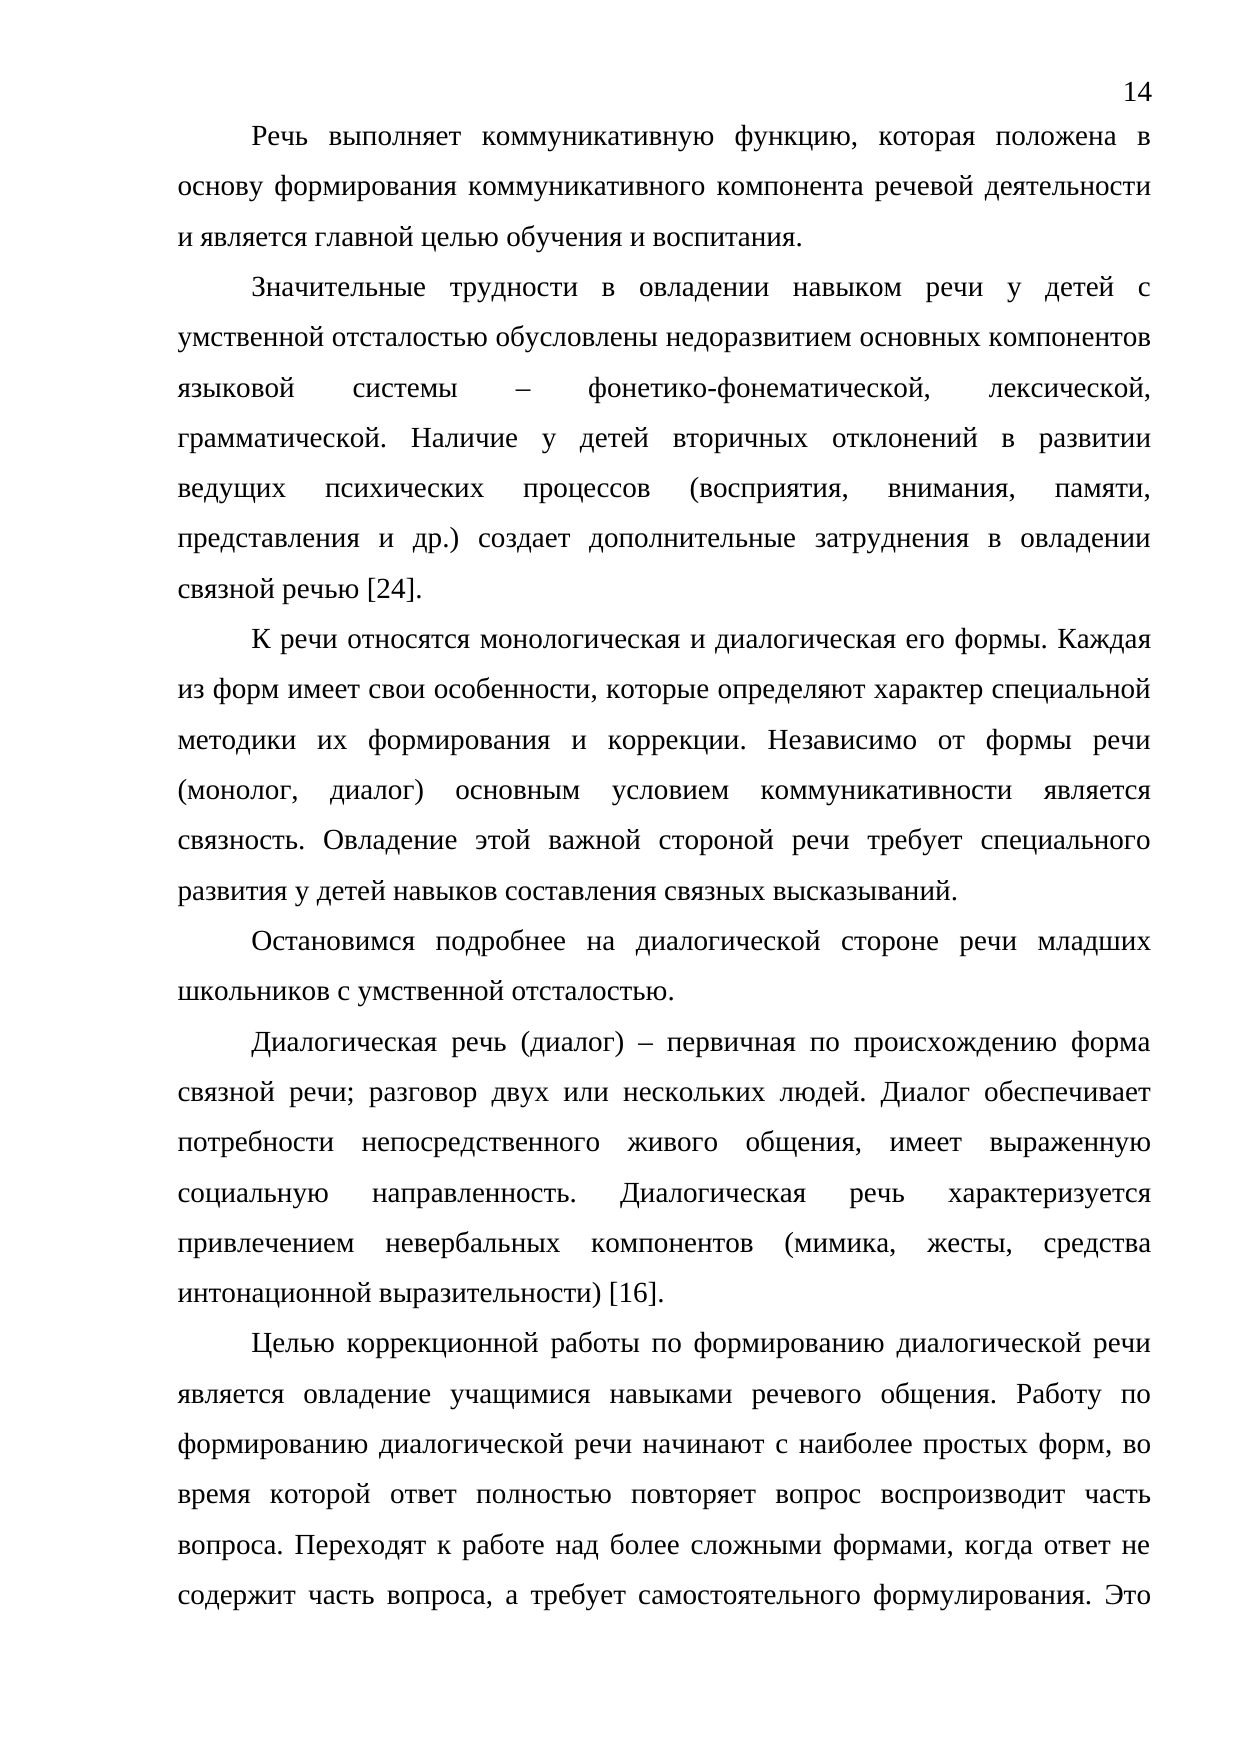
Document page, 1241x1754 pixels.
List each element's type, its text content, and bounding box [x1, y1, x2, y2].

text Речь выполняет коммуникативную функцию, которая положена в основу формирования коммуникативного компонента речевой деятельности и является главной целью обучения и воспитания. [177, 118, 1152, 252]
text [177, 1326, 1152, 1611]
text К речи относятся монологическая и диалогическая его формы. Каждая из форм имеет свои особенности, которые определяют характер специальной методики их формирования и коррекции. Независимо от формы речи (монолог, диалог) основным условием коммуникативности является связность. Овладение этой важной стороной речи требует специального развития у детей навыков составления связных высказываний. [177, 621, 1152, 906]
text Остановимся подробнее на диалогической стороне речи младших школьников с умственной отсталостью. [177, 923, 1152, 1007]
text Диалогическая речь (диалог) – первичная по происхождению форма связной речи; разговор двух или нескольких людей. Диалог обеспечивает потребности непосредственного живого общения, имеет выраженную социальную направленность. Диалогическая речь характеризуется привлечением невербальных компонентов (мимика, жесты, средства интонационной выразительности) [16]. [177, 1024, 1152, 1309]
text Значительные трудности в овладении навыком речи у детей с умственной отсталостью обусловлены недоразвитием основных компонентов языковой системы – фонетико-фонематической, лексической, грамматической. Наличие у детей вторичных отклонений в развитии ведущих психических процессов (восприятия, внимания, памяти, представления и др.) создает дополнительные затруднения в овладении связной речью [24]. [177, 269, 1152, 604]
